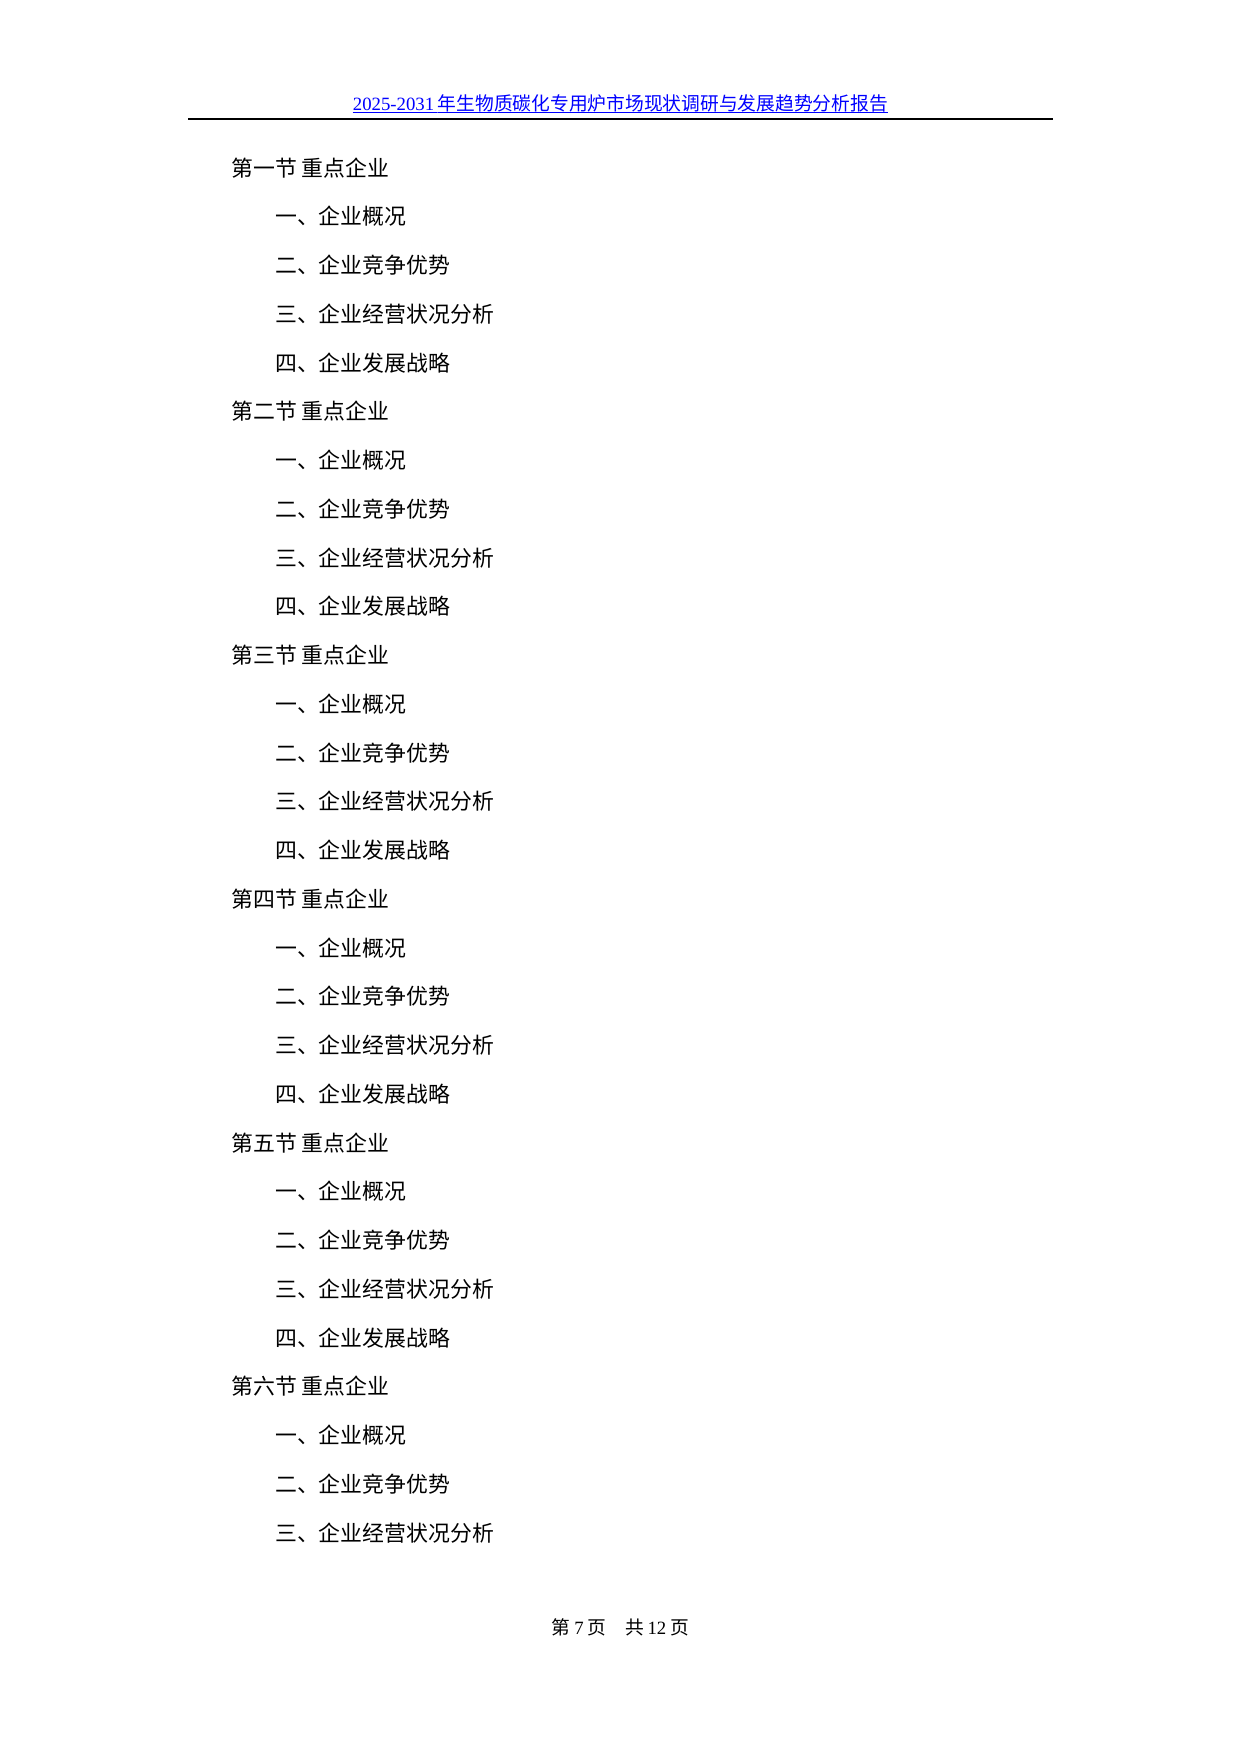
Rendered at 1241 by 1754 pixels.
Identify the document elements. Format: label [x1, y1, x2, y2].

text [187, 150, 1053, 1548]
